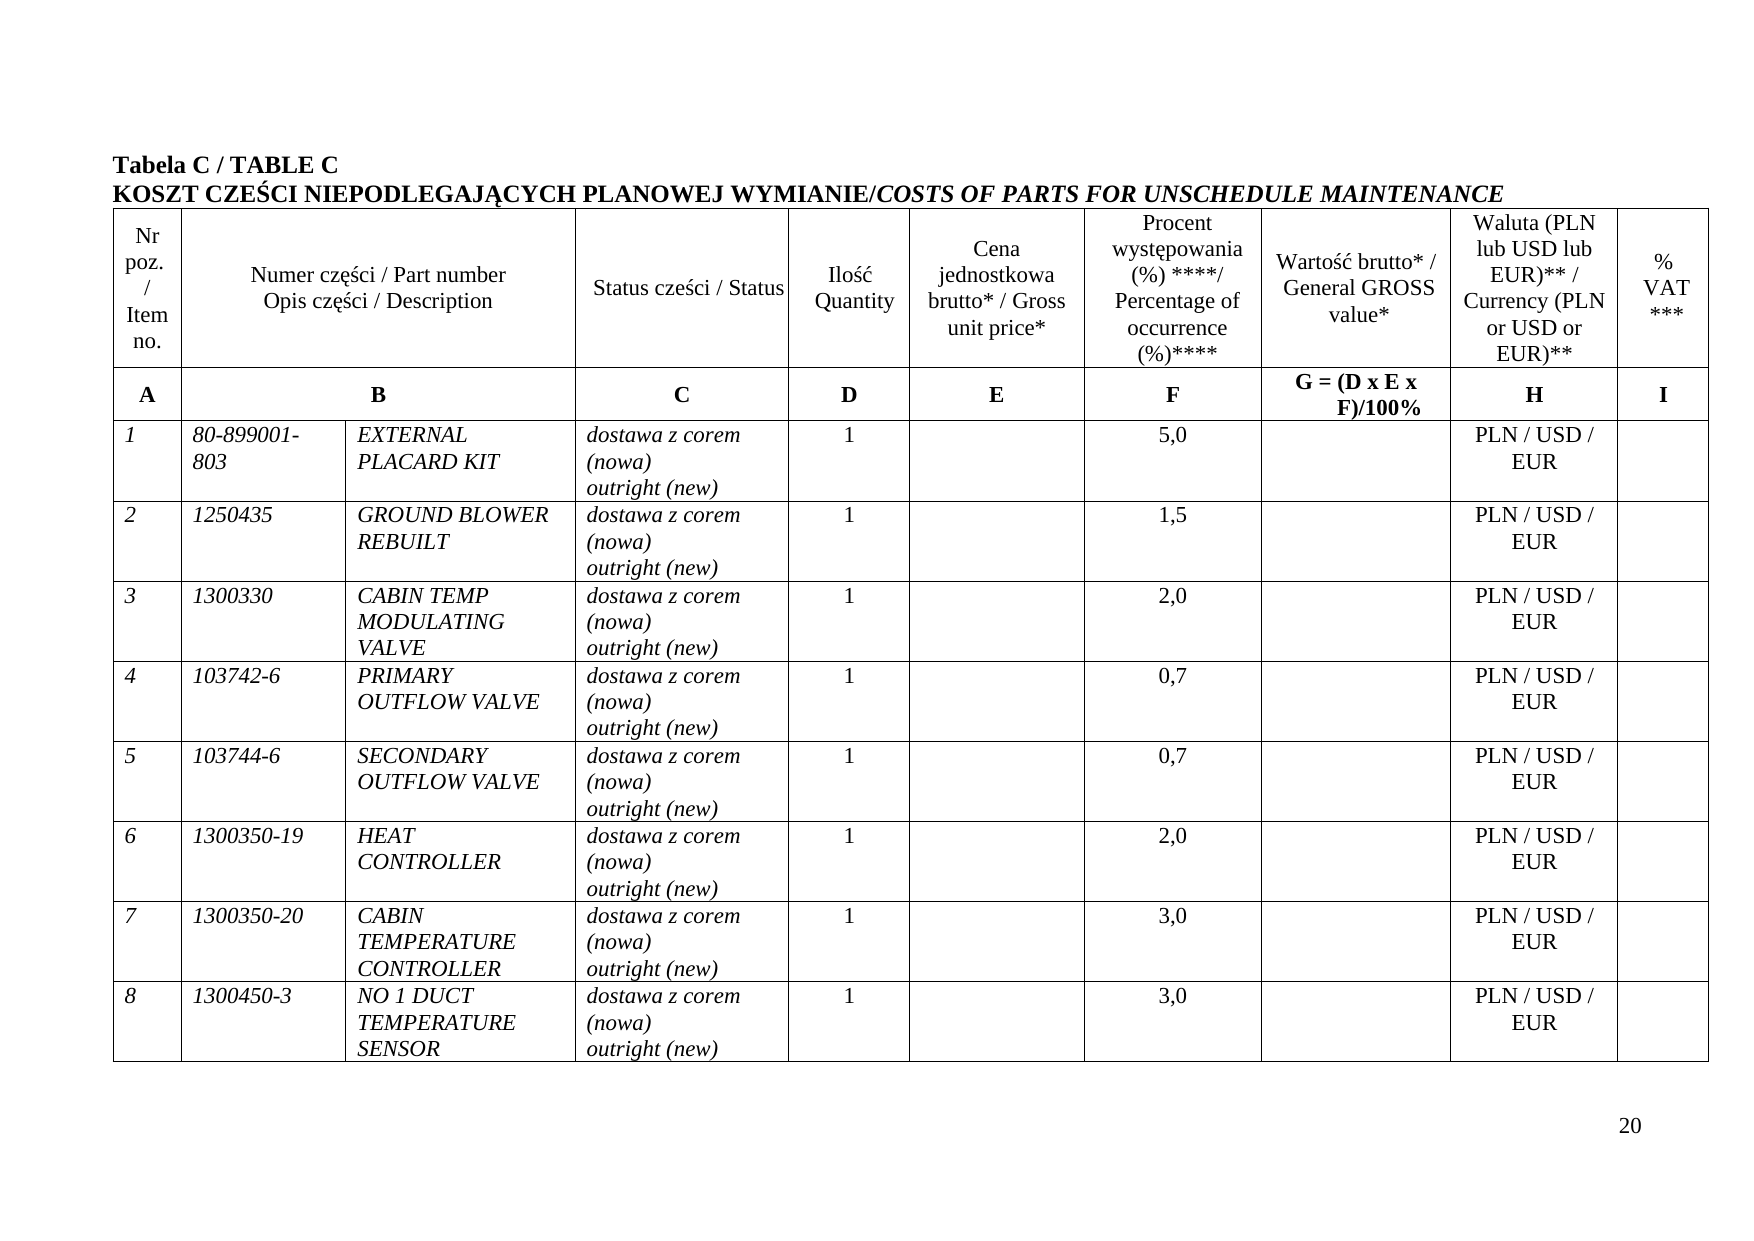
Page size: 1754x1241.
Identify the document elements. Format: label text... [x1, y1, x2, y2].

table_cell G = (D x E x F)/100% [1262, 368, 1450, 420]
table_cell PLN / USD / EUR [1451, 662, 1617, 741]
table_cell 1 [789, 742, 909, 821]
table_cell EXTERNAL PLACARD KIT [346, 421, 575, 501]
table_cell 2,0 [1085, 582, 1261, 661]
table_cell 1300350-19 [182, 822, 345, 901]
table_cell [1618, 421, 1708, 501]
table_cell 103744-6 [182, 742, 345, 821]
table_cell [910, 421, 1084, 501]
table_cell dostawa z corem (nowa) outright (new) [576, 822, 788, 901]
table_cell dostawa z corem (nowa) outright (new) [576, 742, 788, 821]
table_cell dostawa z corem (nowa) outright (new) [576, 421, 788, 501]
table_cell 3,0 [1085, 902, 1261, 981]
table_cell [1262, 421, 1450, 501]
table_header Ilość Quantity [789, 209, 909, 367]
table_cell 8 [114, 982, 181, 1061]
table_cell PLN / USD / EUR [1451, 902, 1617, 981]
table_cell C [576, 368, 788, 420]
table_cell 0,7 [1085, 742, 1261, 821]
text Tabela C / TABLE C [112, 150, 1641, 179]
table_cell 5,0 [1085, 421, 1261, 501]
table_cell [1262, 822, 1450, 901]
table_cell dostawa z corem (nowa) outright (new) [576, 582, 788, 661]
table_cell [1618, 582, 1708, 661]
table_cell [910, 982, 1084, 1061]
table_cell D [789, 368, 909, 420]
table_cell 1 [789, 582, 909, 661]
table_cell 103742-6 [182, 662, 345, 741]
table_header Numer części / Part number Opis części / Description [182, 209, 575, 367]
table_cell 3 [114, 582, 181, 661]
table_cell [1618, 822, 1708, 901]
table_cell 1 [789, 982, 909, 1061]
table_cell 0,7 [1085, 662, 1261, 741]
table_header Nr poz. / Item no. [114, 209, 181, 367]
table_cell [910, 742, 1084, 821]
table_cell [1618, 662, 1708, 741]
table_header % VAT *** [1618, 209, 1708, 367]
table_cell dostawa z corem (nowa) outright (new) [576, 982, 788, 1061]
table_cell [1618, 982, 1708, 1061]
table_cell 2 [114, 502, 181, 581]
table_cell [1262, 582, 1450, 661]
table_cell SECONDARY OUTFLOW VALVE [346, 742, 575, 821]
table_cell 80-899001-803 [182, 421, 345, 501]
table_cell CABIN TEMPERATURE CONTROLLER [346, 902, 575, 981]
table_cell PLN / USD / EUR [1451, 582, 1617, 661]
table_cell 1 [789, 902, 909, 981]
table_cell [1262, 502, 1450, 581]
table_cell 1 [789, 502, 909, 581]
table_cell 6 [114, 822, 181, 901]
table_cell F [1085, 368, 1261, 420]
table_cell [910, 662, 1084, 741]
table_header Waluta (PLN lub USD lub EUR)** / Currency (PLN or USD or EUR)** [1451, 209, 1617, 367]
table_cell [1262, 662, 1450, 741]
table_cell PLN / USD / EUR [1451, 742, 1617, 821]
table_cell [1618, 742, 1708, 821]
table_cell PRIMARY OUTFLOW VALVE [346, 662, 575, 741]
table_cell CABIN TEMP MODULATING VALVE [346, 582, 575, 661]
table_cell 7 [114, 902, 181, 981]
table_cell 2,0 [1085, 822, 1261, 901]
table_cell [910, 902, 1084, 981]
table_cell 3,0 [1085, 982, 1261, 1061]
table_header Cena jednostkowa brutto* / Gross unit price* [910, 209, 1084, 367]
table_cell 5 [114, 742, 181, 821]
table_cell H [1451, 368, 1617, 420]
table_cell 1250435 [182, 502, 345, 581]
table_cell 1300450-3 [182, 982, 345, 1061]
table_header Procent występowania (%) ****/ Percentage of occurrence (%)**** [1085, 209, 1261, 367]
table_cell HEAT CONTROLLER [346, 822, 575, 901]
table_cell [1262, 902, 1450, 981]
table_cell [910, 582, 1084, 661]
table_header Status cześci / Status [576, 209, 788, 367]
table_cell 4 [114, 662, 181, 741]
table_cell 1 [789, 822, 909, 901]
table_cell I [1618, 368, 1708, 420]
table_cell 1300350-20 [182, 902, 345, 981]
table_cell B [182, 368, 575, 420]
table_cell [1262, 982, 1450, 1061]
table_cell [1618, 902, 1708, 981]
table_cell PLN / USD / EUR [1451, 421, 1617, 501]
table_cell 1 [789, 662, 909, 741]
table_header Wartość brutto* / General GROSS value* [1262, 209, 1450, 367]
table_cell PLN / USD / EUR [1451, 822, 1617, 901]
table_cell dostawa z corem (nowa) outright (new) [576, 502, 788, 581]
table_cell [1618, 502, 1708, 581]
table_cell dostawa z corem (nowa) outright (new) [576, 902, 788, 981]
table_cell [1262, 742, 1450, 821]
table_cell PLN / USD / EUR [1451, 982, 1617, 1061]
table_cell GROUND BLOWER REBUILT [346, 502, 575, 581]
text KOSZT CZEŚCI NIEPODLEGAJĄCYCH PLANOWEJ WYMIANIE/COSTS OF PARTS FOR UNSCHEDULE MAINTENANCE [112, 179, 1641, 207]
table_cell 1 [114, 421, 181, 501]
table_cell PLN / USD / EUR [1451, 502, 1617, 581]
table_cell dostawa z corem (nowa) outright (new) [576, 662, 788, 741]
table_cell NO 1 DUCT TEMPERATURE SENSOR [346, 982, 575, 1061]
table_cell [910, 502, 1084, 581]
table_cell [910, 822, 1084, 901]
table_cell 1 [789, 421, 909, 501]
table_cell E [910, 368, 1084, 420]
table_cell A [114, 368, 181, 420]
table_cell 1300330 [182, 582, 345, 661]
table_cell 1,5 [1085, 502, 1261, 581]
